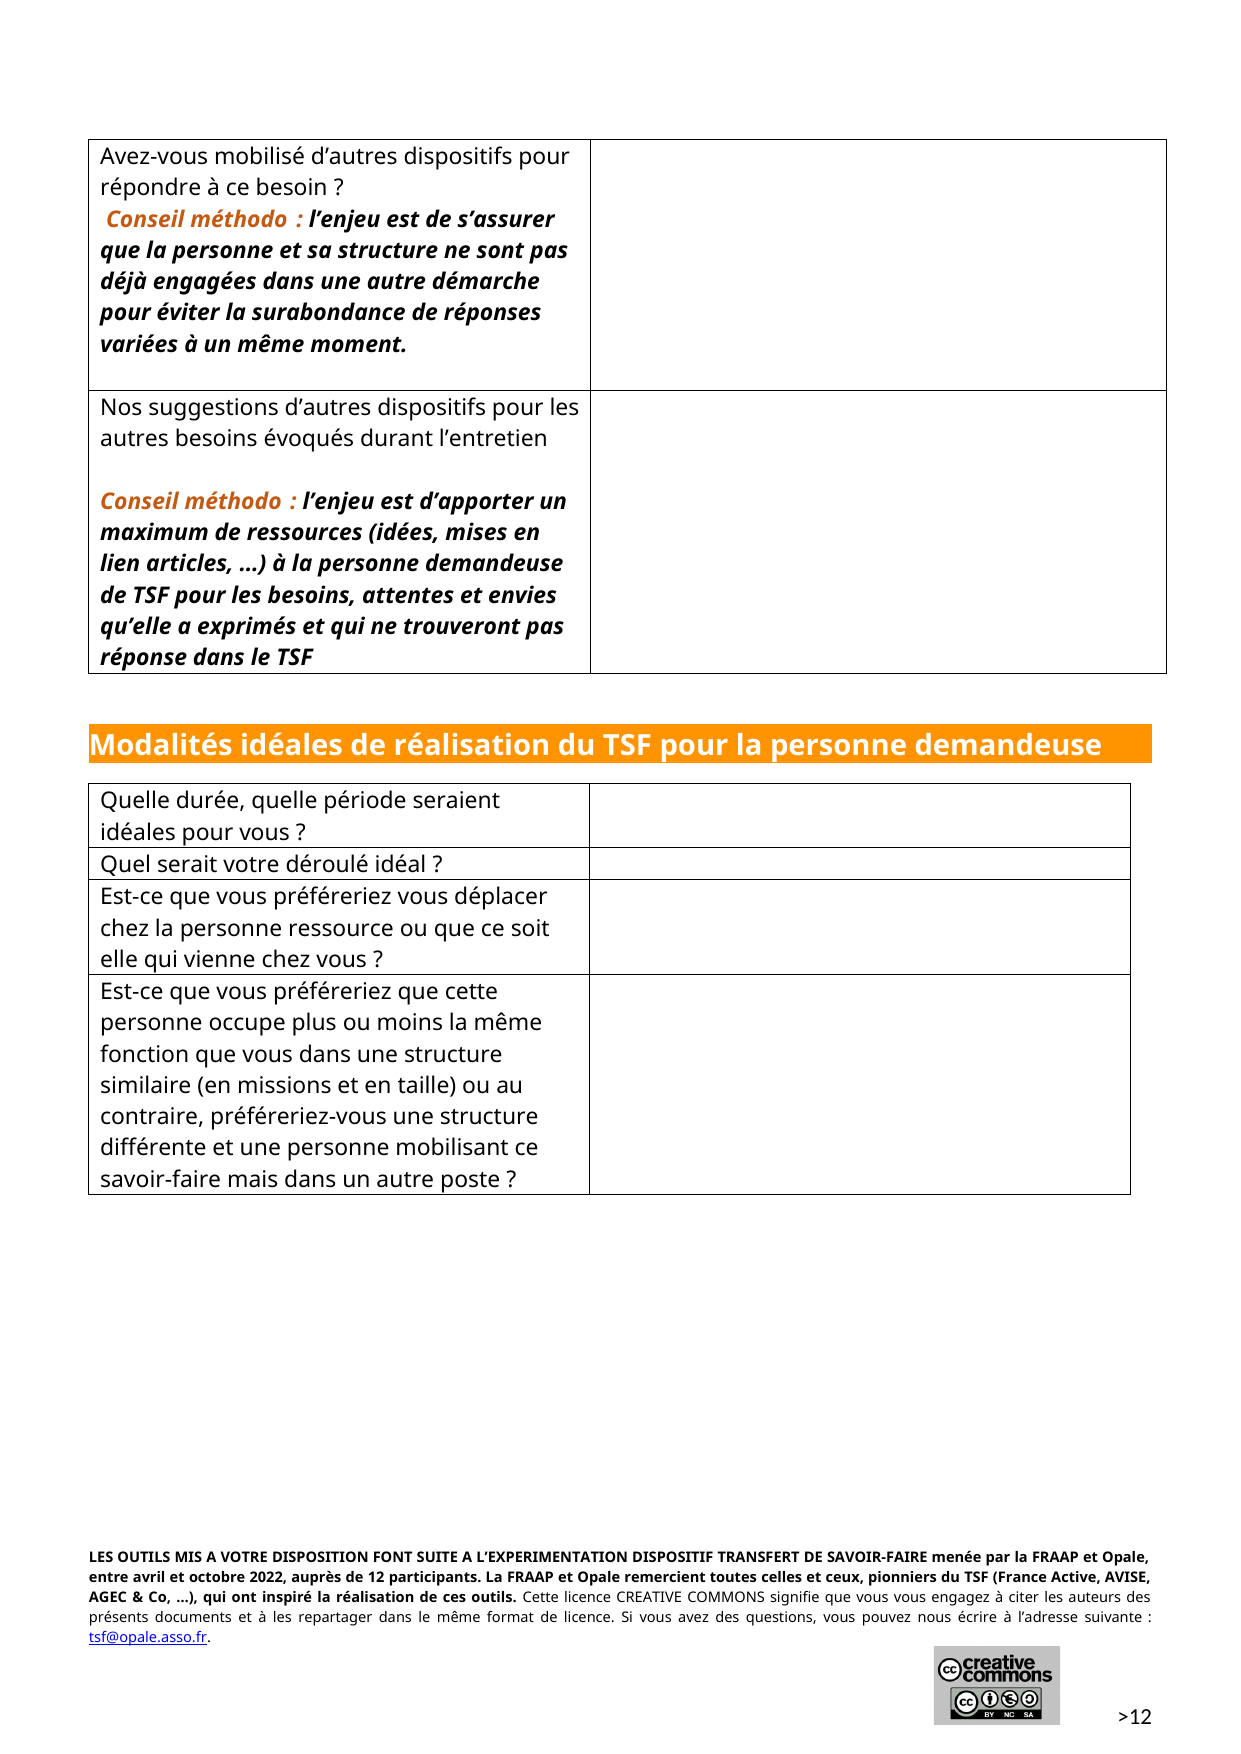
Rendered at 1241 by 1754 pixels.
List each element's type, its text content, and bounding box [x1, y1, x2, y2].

table_cell Nos suggestions d’autres dispositifs pour les autres besoins évoqués durant l’entretien Conseil méthodo : l’enjeu est d’apporter un maximum de ressources (idées, mises en lien articles, …) à la personne demandeuse de TSF pour les besoins, attentes et envies qu’elle a exprimés et qui ne trouveront pas réponse dans le TSF [89, 391, 590, 672]
table_header [590, 784, 1130, 847]
text Modalités idéales de réalisation du TSF pour la personne demandeuse [89, 724, 1152, 763]
table_cell [591, 391, 1166, 672]
table_cell [590, 848, 1130, 879]
picture [933, 1646, 1060, 1725]
table_header Quelle durée, quelle période seraient idéales pour vous ? [89, 784, 589, 847]
table_cell Est-ce que vous préféreriez vous déplacer chez la personne ressource ou que ce soit elle qui vienne chez vous ? [89, 880, 589, 974]
table_cell [590, 975, 1130, 1194]
table_header [591, 140, 1166, 390]
table_cell Est-ce que vous préféreriez que cette personne occupe plus ou moins la même fonction que vous dans une structure similaire (en missions et en taille) ou au contraire, préféreriez-vous une structure différente et une personne mobilisant ce savoir-faire mais dans un autre poste ? [89, 975, 589, 1194]
table_header Avez-vous mobilisé d’autres dispositifs pour répondre à ce besoin ? Conseil méthodo : l’enjeu est de s’assurer que la personne et sa structure ne sont pas déjà engagées dans une autre démarche pour éviter la surabondance de réponses variées à un même moment. [89, 140, 590, 390]
table_cell Quel serait votre déroulé idéal ? [89, 848, 589, 879]
table_cell [590, 880, 1130, 974]
